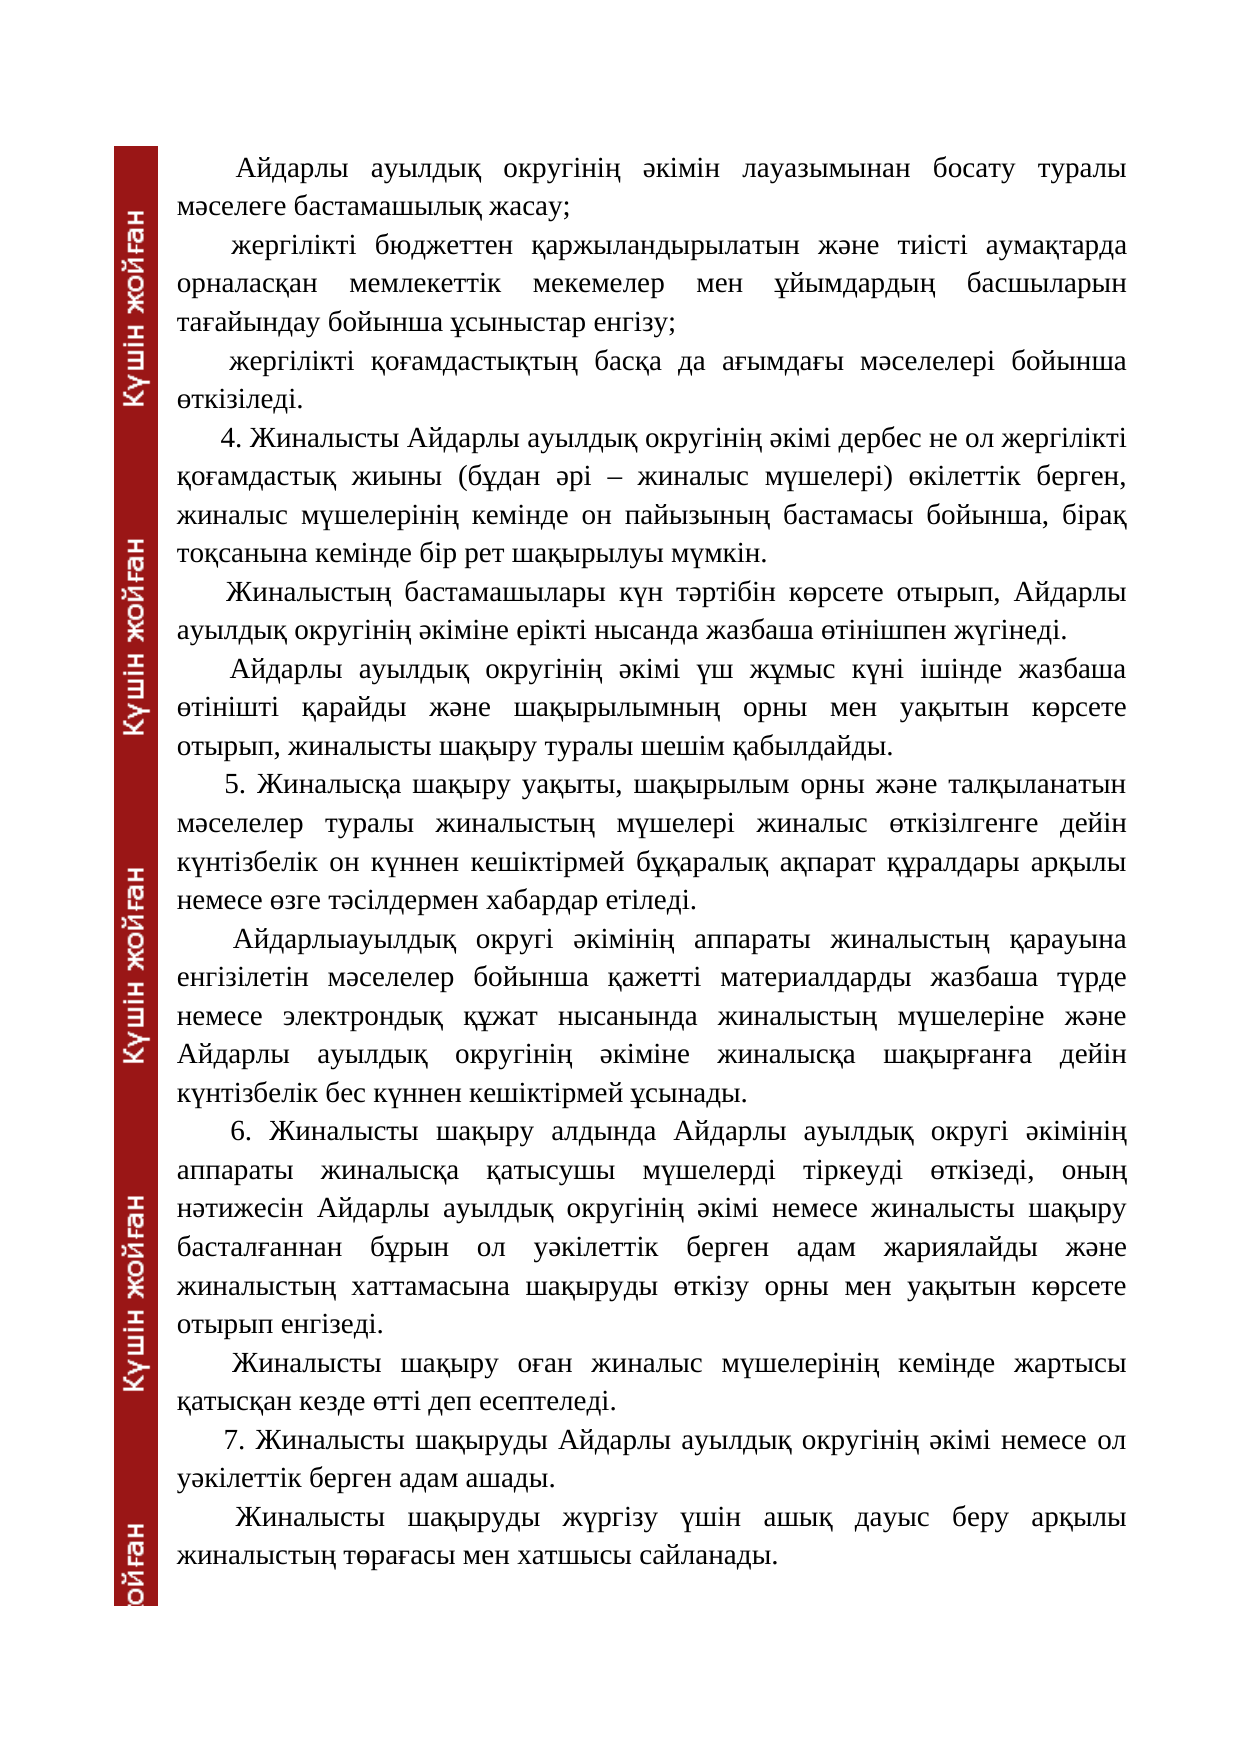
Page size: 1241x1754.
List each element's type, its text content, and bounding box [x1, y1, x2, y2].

picture [114, 222, 158, 227]
picture [114, 762, 158, 767]
picture [114, 146, 158, 150]
picture [114, 1340, 158, 1345]
text Жиналыстың бастамашылары күн тәртібін көрсете отырып, Айдарлы ауылдық округінің әкіміне ерікті нысанда жазбаша өтінішпен жүгінеді. [112, 574, 1128, 646]
picture [114, 415, 158, 420]
text 7. Жиналысты шақыруды Айдарлы ауылдық округінің әкімі немесе ол уәкілеттік берген адам ашады. [112, 1422, 1128, 1494]
text Айдарлы ауылдық округінің әкімі үш жұмыс күні ішінде жазбаша өтінішті қарайды және шақырылымның орны мен уақытын көрсете отырып, жиналысты шақыру туралы шешім қабылдайды. [112, 651, 1128, 762]
picture [114, 1571, 158, 1606]
text Жиналысты шақыру оған жиналыс мүшелерінің кемiнде жартысы қатысқан кезде өтті деп есептеледі. [112, 1345, 1128, 1417]
picture [114, 569, 158, 574]
picture [114, 916, 158, 921]
text Айдарлы ауылдық округінің әкімін лауазымынан босату туралы мәселеге бастамашылық жасау; [112, 150, 1128, 222]
picture [114, 1494, 158, 1499]
text 5. Жиналысқа шақыру уақыты, шақырылым орны және талқыланатын мәселелер туралы жиналыстың мүшелері жиналыс өткізілгенге дейін күнтізбелік он күннен кешіктірмей бұқаралық ақпарат құралдары арқылы немесе өзге тәсілдермен хабардар етіледі. [112, 767, 1128, 916]
text 4. Жиналысты Айдарлы ауылдық округінің әкiмі дербес не ол жергілікті қоғамдастық жиыны (бұдан әрі – жиналыс мүшелері) өкілеттік берген, жиналыс мүшелерінің кемінде он пайызының бастамасы бойынша, бірақ тоқсанына кемінде бір рет шақырылуы мүмкін. [112, 420, 1128, 569]
text Жиналысты шақыруды жүргізу үшін ашық дауыс беру арқылы жиналыстың төрағасы мен хатшысы сайланады. [112, 1499, 1128, 1571]
picture [114, 338, 158, 343]
text 6. Жиналысты шақыру алдында Айдарлы ауылдық округі әкімінің аппараты жиналысқа қатысушы мүшелерді тіркеуді өткізеді, оның нәтижесін Айдарлы ауылдық округінің әкімі немесе жиналысты шақыру басталғаннан бұрын ол уәкілеттік берген адам жариялайды және жиналыстың хаттамасына шақыруды өткізу орны мен уақытын көрсете отырып енгізеді. [112, 1113, 1128, 1340]
picture [114, 646, 158, 651]
text жергілікті қоғамдастықтың басқа да ағымдағы мәселелері бойынша өткізіледі. [112, 343, 1128, 415]
picture [114, 1417, 158, 1422]
text Айдарлыауылдық округі әкімінің аппараты жиналыстың қарауына енгізілетін мәселелер бойынша қажетті материалдарды жазбаша түрде немесе электрондық құжат нысанында жиналыстың мүшелеріне және Айдарлы ауылдық округінің әкіміне жиналысқа шақырғанға дейін күнтізбелік бес күннен кешіктірмей ұсынады. [112, 921, 1128, 1108]
picture [114, 1108, 158, 1113]
text жергілікті бюджеттен қаржыландырылатын және тиісті аумақтарда орналасқан мемлекеттік мекемелер мен ұйымдардың басшыларын тағайындау бойынша ұсыныстар енгізу; [112, 227, 1128, 338]
